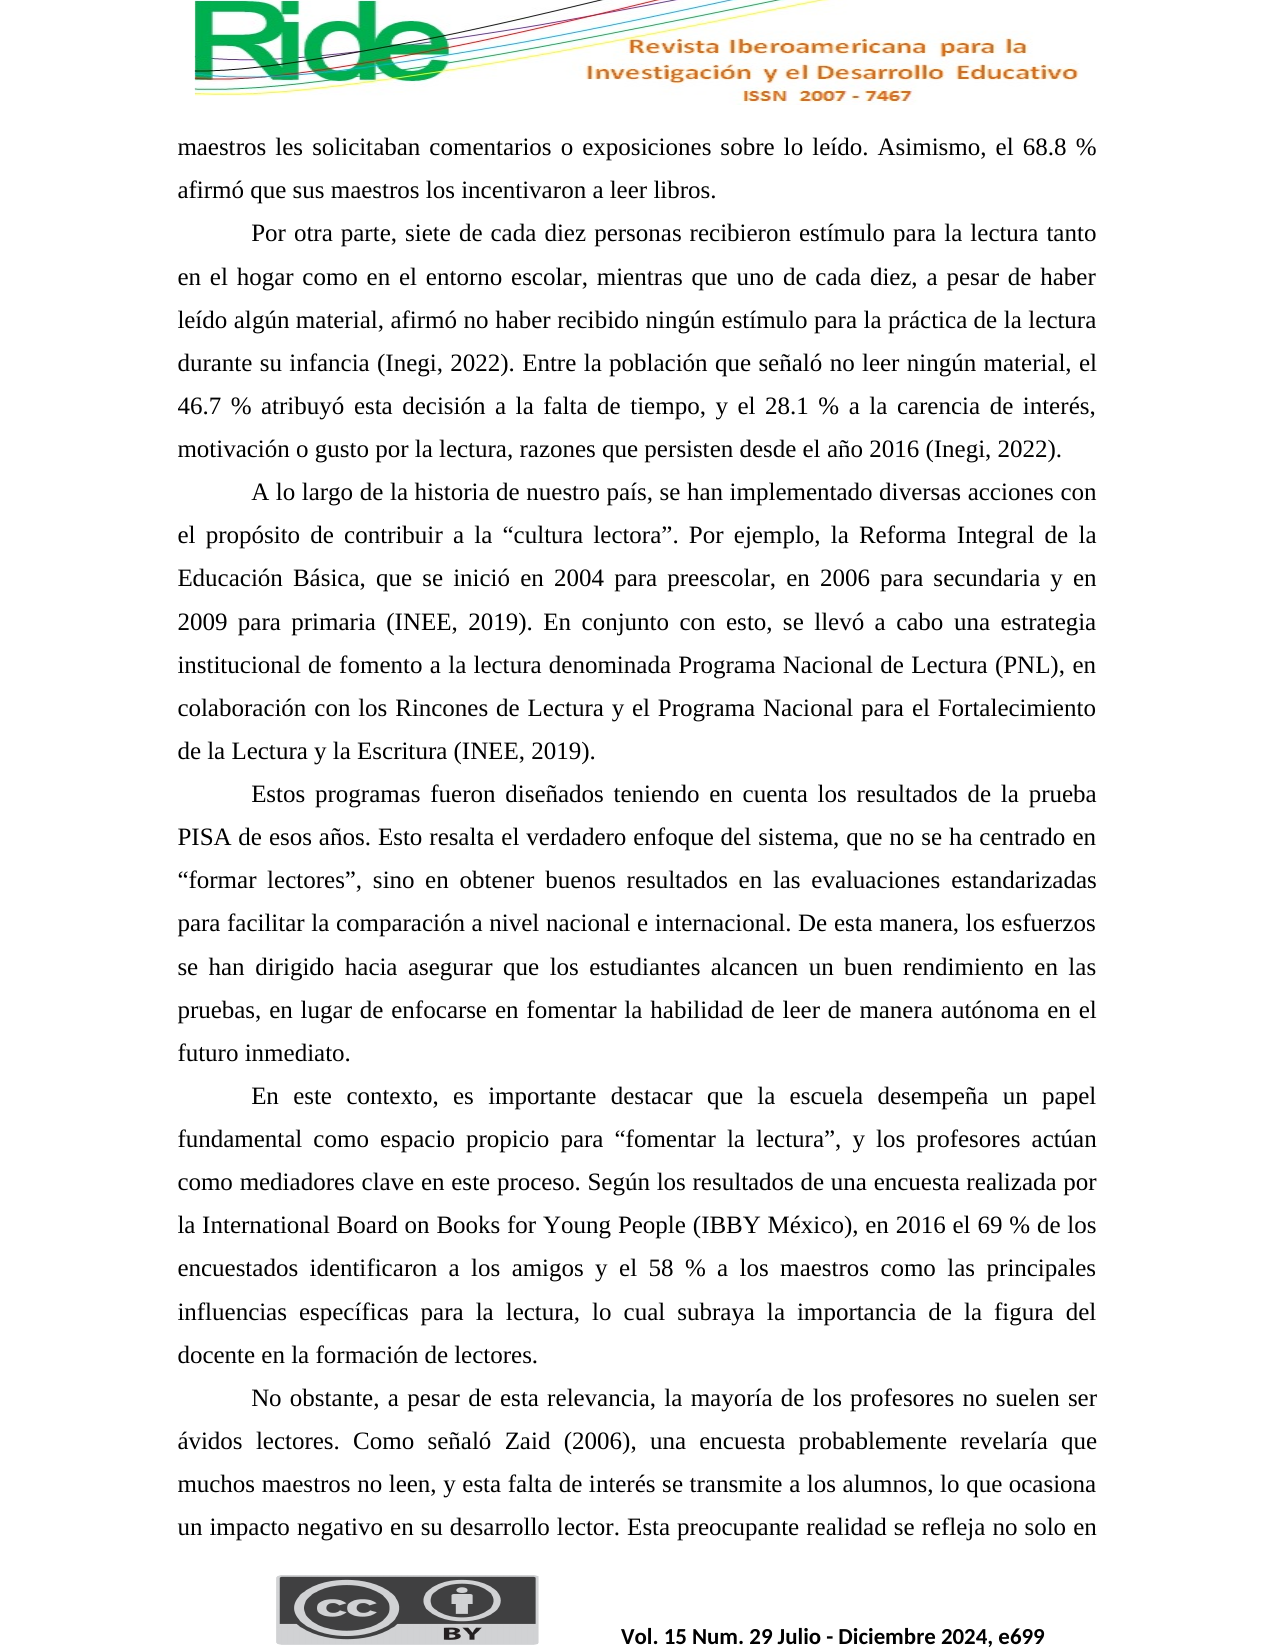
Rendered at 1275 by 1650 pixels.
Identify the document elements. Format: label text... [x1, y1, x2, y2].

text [177, 132, 1098, 204]
picture [276, 1575, 539, 1645]
text En este contexto, es importante destacar que la escuela desempeña un papel fundamental como espacio propicio para “fomentar la lectura”, y los profesores actúan como mediadores clave en este proceso. Según los resultados de una encuesta realizada por la International Board on Books for Young People (IBBY México), en 2016 el 69 % de los encuestados identificaron a los amigos y el 58 % a los maestros como las principales influencias específicas para la lectura, lo cual subraya la importancia de la figura del docente en la formación de lectores. [177, 1081, 1098, 1368]
text Por otra parte, siete de cada diez personas recibieron estímulo para la lectura tanto en el hogar como en el entorno escolar, mientras que uno de cada diez, a pesar de haber leído algún material, afirmó no haber recibido ningún estímulo para la práctica de la lectura durante su infancia (Inegi, 2022). Entre la población que señaló no leer ningún material, el 46.7 % atribuyó esta decisión a la falta de tiempo, y el 28.1 % a la carencia de interés, motivación o gusto por la lectura, razones que persisten desde el año 2016 (Inegi, 2022). [177, 218, 1098, 463]
text A lo largo de la historia de nuestro país, se han implementado diversas acciones con el propósito de contribuir a la “cultura lectora”. Por ejemplo, la Reforma Integral de la Educación Básica, que se inició en 2004 para preescolar, en 2006 para secundaria y en 2009 para primaria (INEE, 2019). En conjunto con esto, se llevó a cabo una estrategia institucional de fomento a la lectura denominada Programa Nacional de Lectura (PNL), en colaboración con los Rincones de Lectura y el Programa Nacional para el Fortalecimiento de la Lectura y la Escritura (INEE, 2019). [177, 477, 1098, 765]
picture [194, 0, 1081, 105]
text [177, 1383, 1098, 1541]
text Estos programas fueron diseñados teniendo en cuenta los resultados de la prueba PISA de esos años. Esto resalta el verdadero enfoque del sistema, que no se ha centrado en “formar lectores”, sino en obtener buenos resultados en las evaluaciones estandarizadas para facilitar la comparación a nivel nacional e internacional. De esta manera, los esfuerzos se han dirigido hacia asegurar que los estudiantes alcancen un buen rendimiento en las pruebas, en lugar de enfocarse en fomentar la habilidad de leer de manera autónoma en el futuro inmediato. [177, 779, 1098, 1067]
